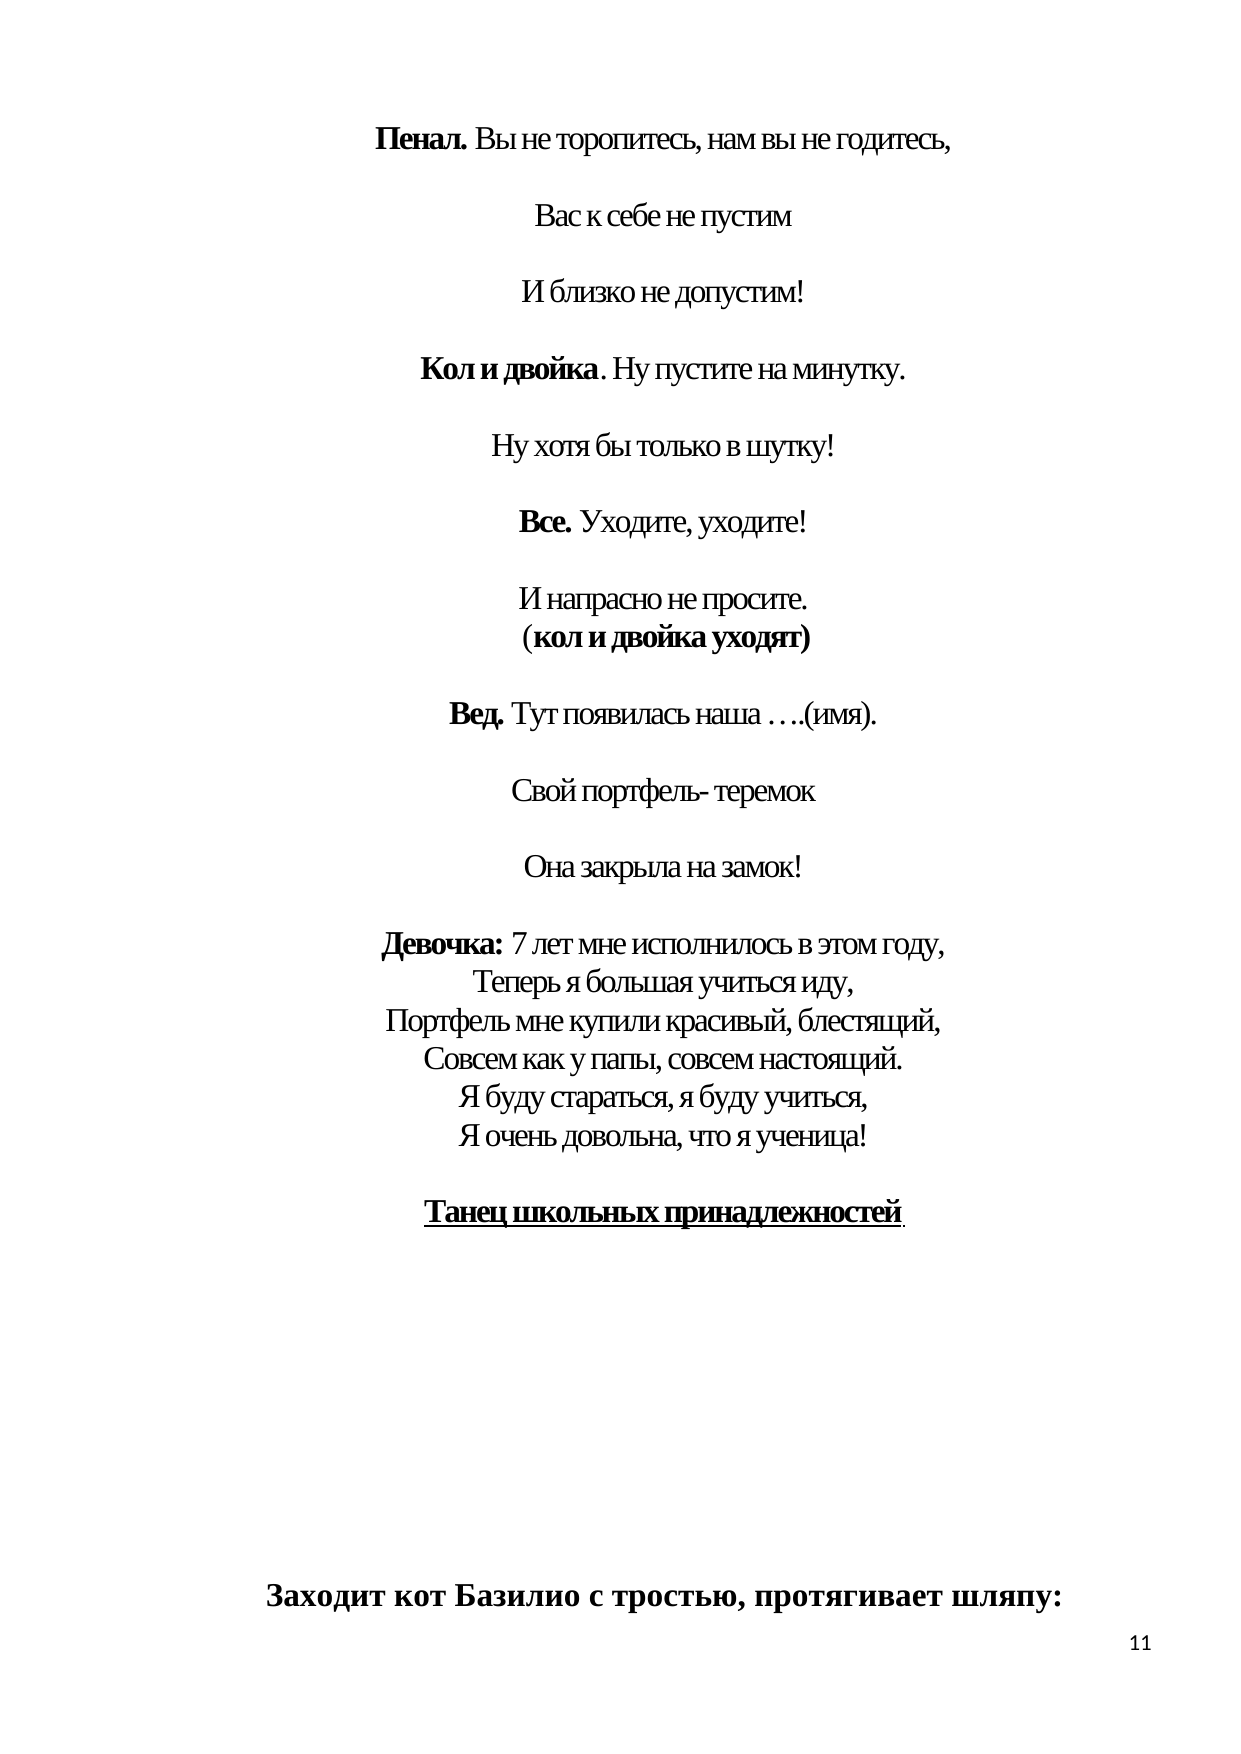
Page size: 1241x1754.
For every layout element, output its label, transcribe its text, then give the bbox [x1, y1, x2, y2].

text Я очень довольна, что я ученица! [177, 1115, 1152, 1153]
text Она закрыла на замок! [177, 846, 1152, 885]
text (кол и двойка уходят) [177, 616, 1152, 655]
text И близко не допустим! [177, 271, 1152, 310]
text Портфель мне купили красивый, блестящий, [177, 1000, 1152, 1038]
text Пенал. Вы не торопитесь, нам вы не годитесь, [177, 118, 1152, 156]
text Совсем как у папы, совсем настоящий. [177, 1038, 1152, 1076]
text Ну хотя бы только в шутку! [177, 425, 1152, 463]
text Заходит кот Базилио с тростью, протягивает шляпу: [177, 1575, 1152, 1613]
text Я буду стараться, я буду учиться, [177, 1076, 1152, 1115]
text Кол и двойка. Ну пустите на минутку. [177, 348, 1152, 386]
text Свой портфель- теремок [177, 770, 1152, 808]
text Теперь я большая учиться иду, [177, 961, 1152, 1000]
text Вас к себе не пустим [177, 195, 1152, 233]
text Вед. Тут появилась наша ….(имя). [177, 693, 1152, 731]
text И напрасно не просите. [177, 578, 1152, 616]
text Танец школьных принадлежностей [177, 1191, 1152, 1230]
text Девочка: 7 лет мне исполнилось в этом году, [177, 923, 1152, 961]
text Все. Уходите, уходите! [177, 501, 1152, 540]
